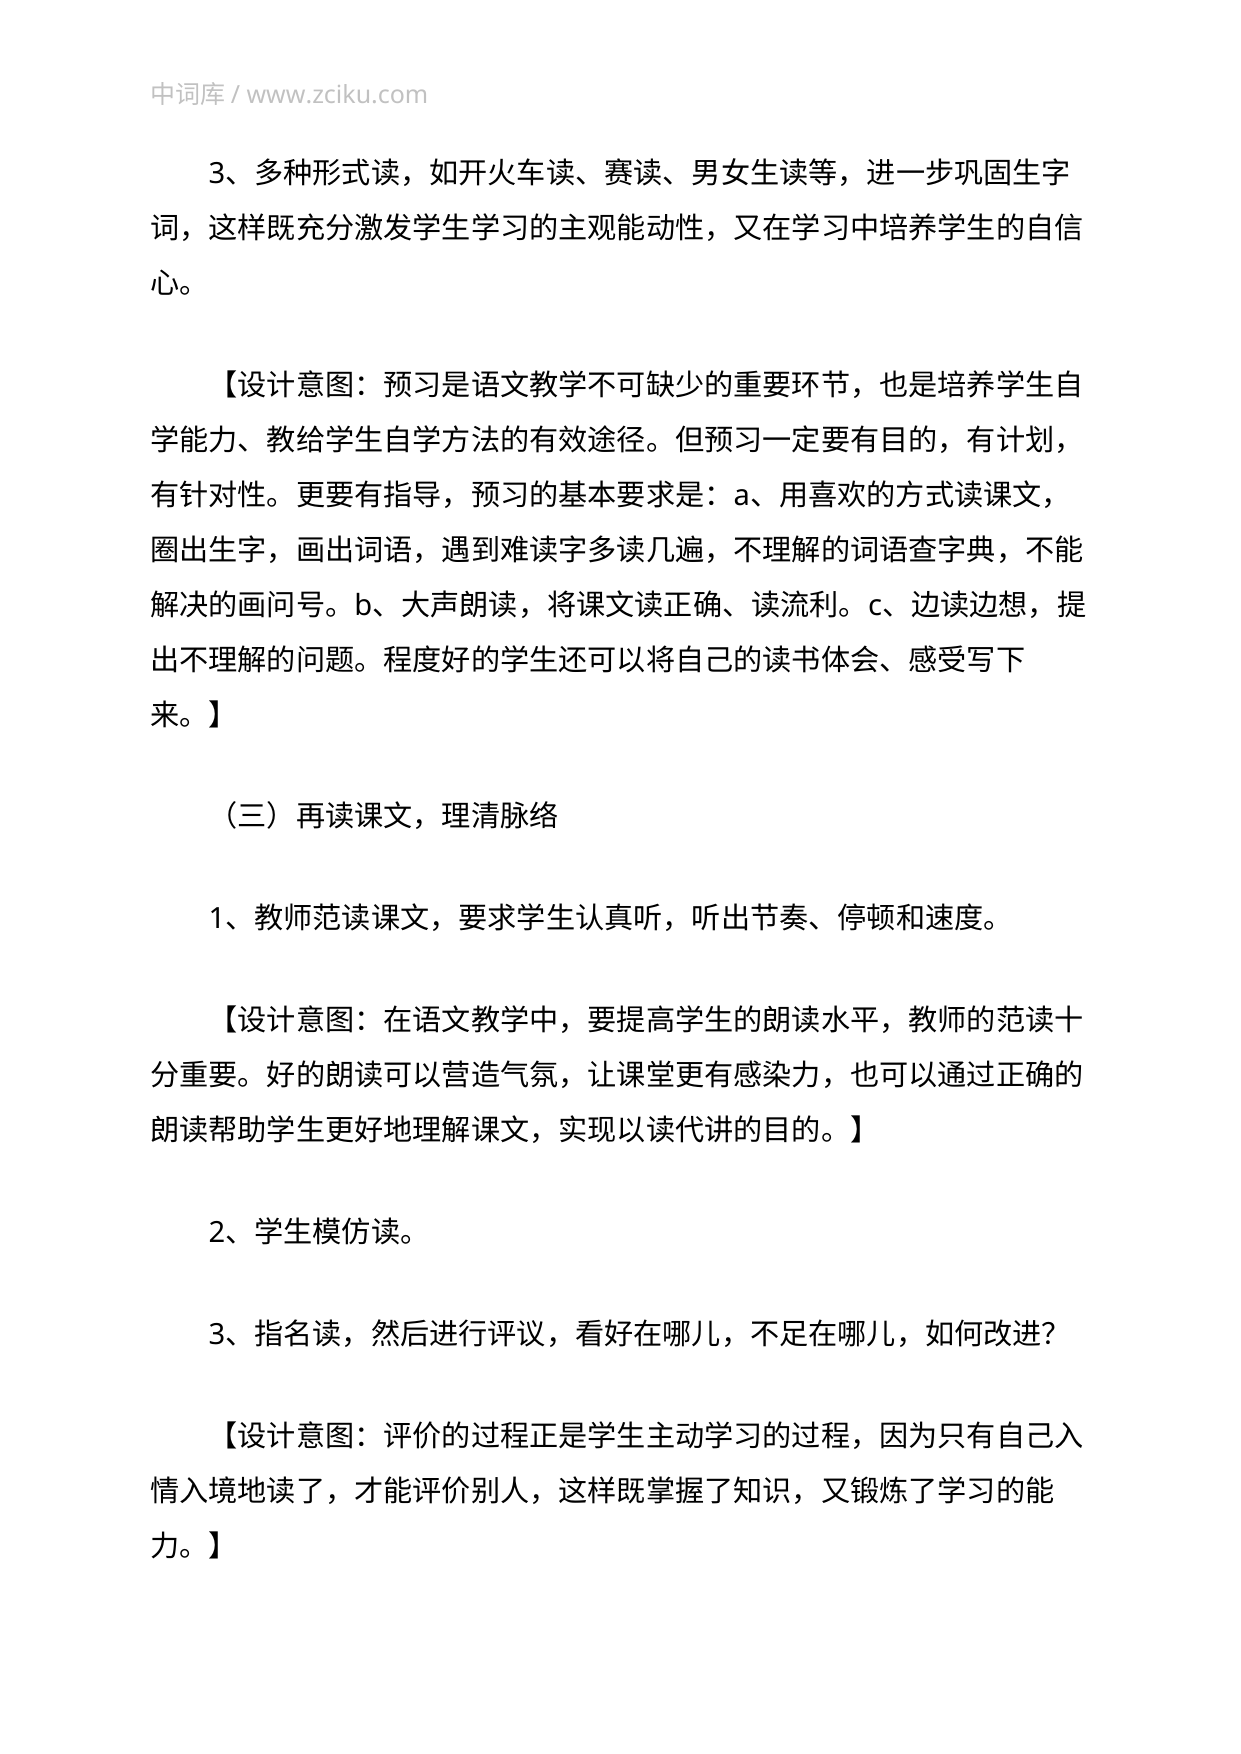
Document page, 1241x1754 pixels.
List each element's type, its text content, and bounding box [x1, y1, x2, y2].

text （三）再读课文，理清脉络 [150, 793, 1090, 835]
text 【设计意图：在语文教学中，要提高学生的朗读水平，教师的范读十分重要。好的朗读可以营造气氛，让课堂更有感染力，也可以通过正确的朗读帮助学生更好地理解课文，实现以读代讲的目的。】 [150, 997, 1090, 1149]
text 【设计意图：评价的过程正是学生主动学习的过程，因为只有自己入情入境地读了，才能评价别人，这样既掌握了知识，又锻炼了学习的能力。】 [150, 1412, 1090, 1564]
text 2、学生模仿读。 [150, 1208, 1090, 1251]
text 3、指名读，然后进行评议，看好在哪儿，不足在哪儿，如何改进？ [150, 1310, 1090, 1353]
text 1、教师范读课文，要求学生认真听，听出节奏、停顿和速度。 [150, 895, 1090, 937]
text 【设计意图：预习是语文教学不可缺少的重要环节，也是培养学生自学能力、教给学生自学方法的有效途径。但预习一定要有目的，有计划，有针对性。更要有指导，预习的基本要求是：a、用喜欢的方式读课文，圈出生字，画出词语，遇到难读字多读几遍，不理解的词语查字典，不能解决的画问号。b、大声朗读，将课文读正确、读流利。c、边读边想，提出不理解的问题。程度好的学生还可以将自己的读书体会、感受写下来。】 [150, 362, 1090, 733]
text 3、多种形式读，如开火车读、赛读、男女生读等，进一步巩固生字词，这样既充分激发学生学习的主观能动性，又在学习中培养学生的自信心。 [150, 150, 1090, 302]
